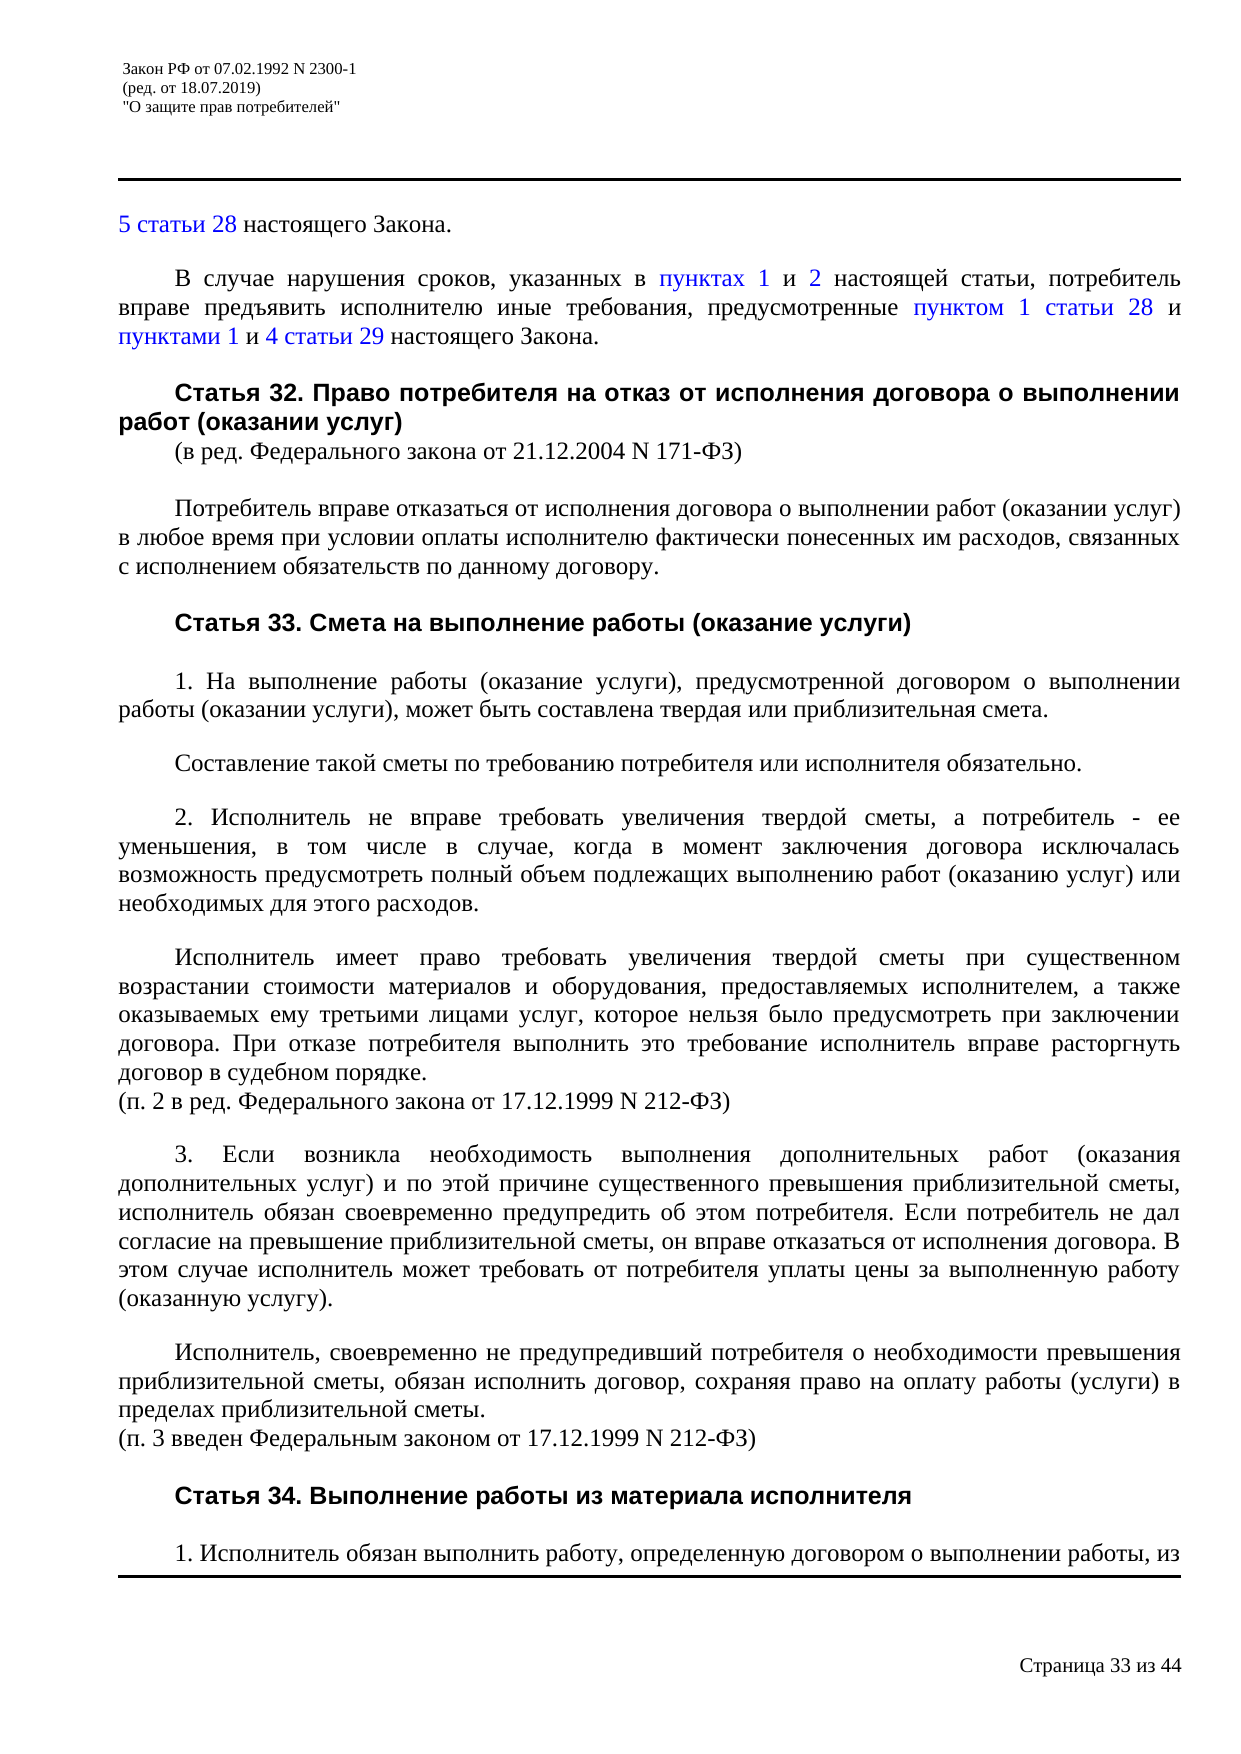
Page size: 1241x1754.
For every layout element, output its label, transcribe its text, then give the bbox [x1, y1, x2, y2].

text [118, 209, 1181, 238]
text Составление такой сметы по требованию потребителя или исполнителя обязательно. [118, 748, 1181, 777]
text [118, 1538, 1181, 1567]
text 1. На выполнение работы (оказание услуги), предусмотренной договором о выполнении работы (оказании услуги), может быть составлена твердая или приблизительная смета. [118, 666, 1181, 723]
text Потребитель вправе отказаться от исполнения договора о выполнении работ (оказании услуг) в любое время при условии оплаты исполнителю фактически понесенных им расходов, связанных с исполнением обязательств по данному договору. [118, 493, 1181, 579]
title Статья 34. Выполнение работы из материала исполнителя [118, 1481, 1181, 1509]
text (п. 3 введен Федеральным законом от 17.12.1999 N 212-ФЗ) [118, 1423, 1181, 1452]
text (п. 2 в ред. Федерального закона от 17.12.1999 N 212-ФЗ) [118, 1086, 1181, 1114]
text Исполнитель имеет право требовать увеличения твердой сметы при существенном возрастании стоимости материалов и оборудования, предоставляемых исполнителем, а также оказываемых ему третьими лицами услуг, которое нельзя было предусмотреть при заключении договора. При отказе потребителя выполнить это требование исполнитель вправе расторгнуть договор в судебном порядке. [118, 942, 1181, 1086]
text 3. Если возникла необходимость выполнения дополнительных работ (оказания дополнительных услуг) и по этой причине существенного превышения приблизительной сметы, исполнитель обязан своевременно предупредить об этом потребителя. Если потребитель не дал согласие на превышение приблизительной сметы, он вправе отказаться от исполнения договора. В этом случае исполнитель может требовать от потребителя уплаты цены за выполненную работу (оказанную услугу). [118, 1139, 1181, 1312]
text 2. Исполнитель не вправе требовать увеличения твердой сметы, а потребитель - ее уменьшения, в том числе в случае, когда в момент заключения договора исключалась возможность предусмотреть полный объем подлежащих выполнению работ (оказанию услуг) или необходимых для этого расходов. [118, 802, 1181, 917]
text (в ред. Федерального закона от 21.12.2004 N 171-ФЗ) [118, 436, 1181, 464]
text Исполнитель, своевременно не предупредивший потребителя о необходимости превышения приблизительной сметы, обязан исполнить договор, сохраняя право на оплату работы (услуги) в пределах приблизительной сметы. [118, 1337, 1181, 1423]
title Статья 33. Смета на выполнение работы (оказание услуги) [118, 608, 1181, 637]
title Статья 32. Право потребителя на отказ от исполнения договора о выполнении работ (оказании услуг) [118, 378, 1181, 436]
text В случае нарушения сроков, указанных в пунктах 1 и 2 настоящей статьи, потребитель вправе предъявить исполнителю иные требования, предусмотренные пунктом 1 статьи 28 и пунктами 1 и 4 статьи 29 настоящего Закона. [118, 263, 1181, 349]
